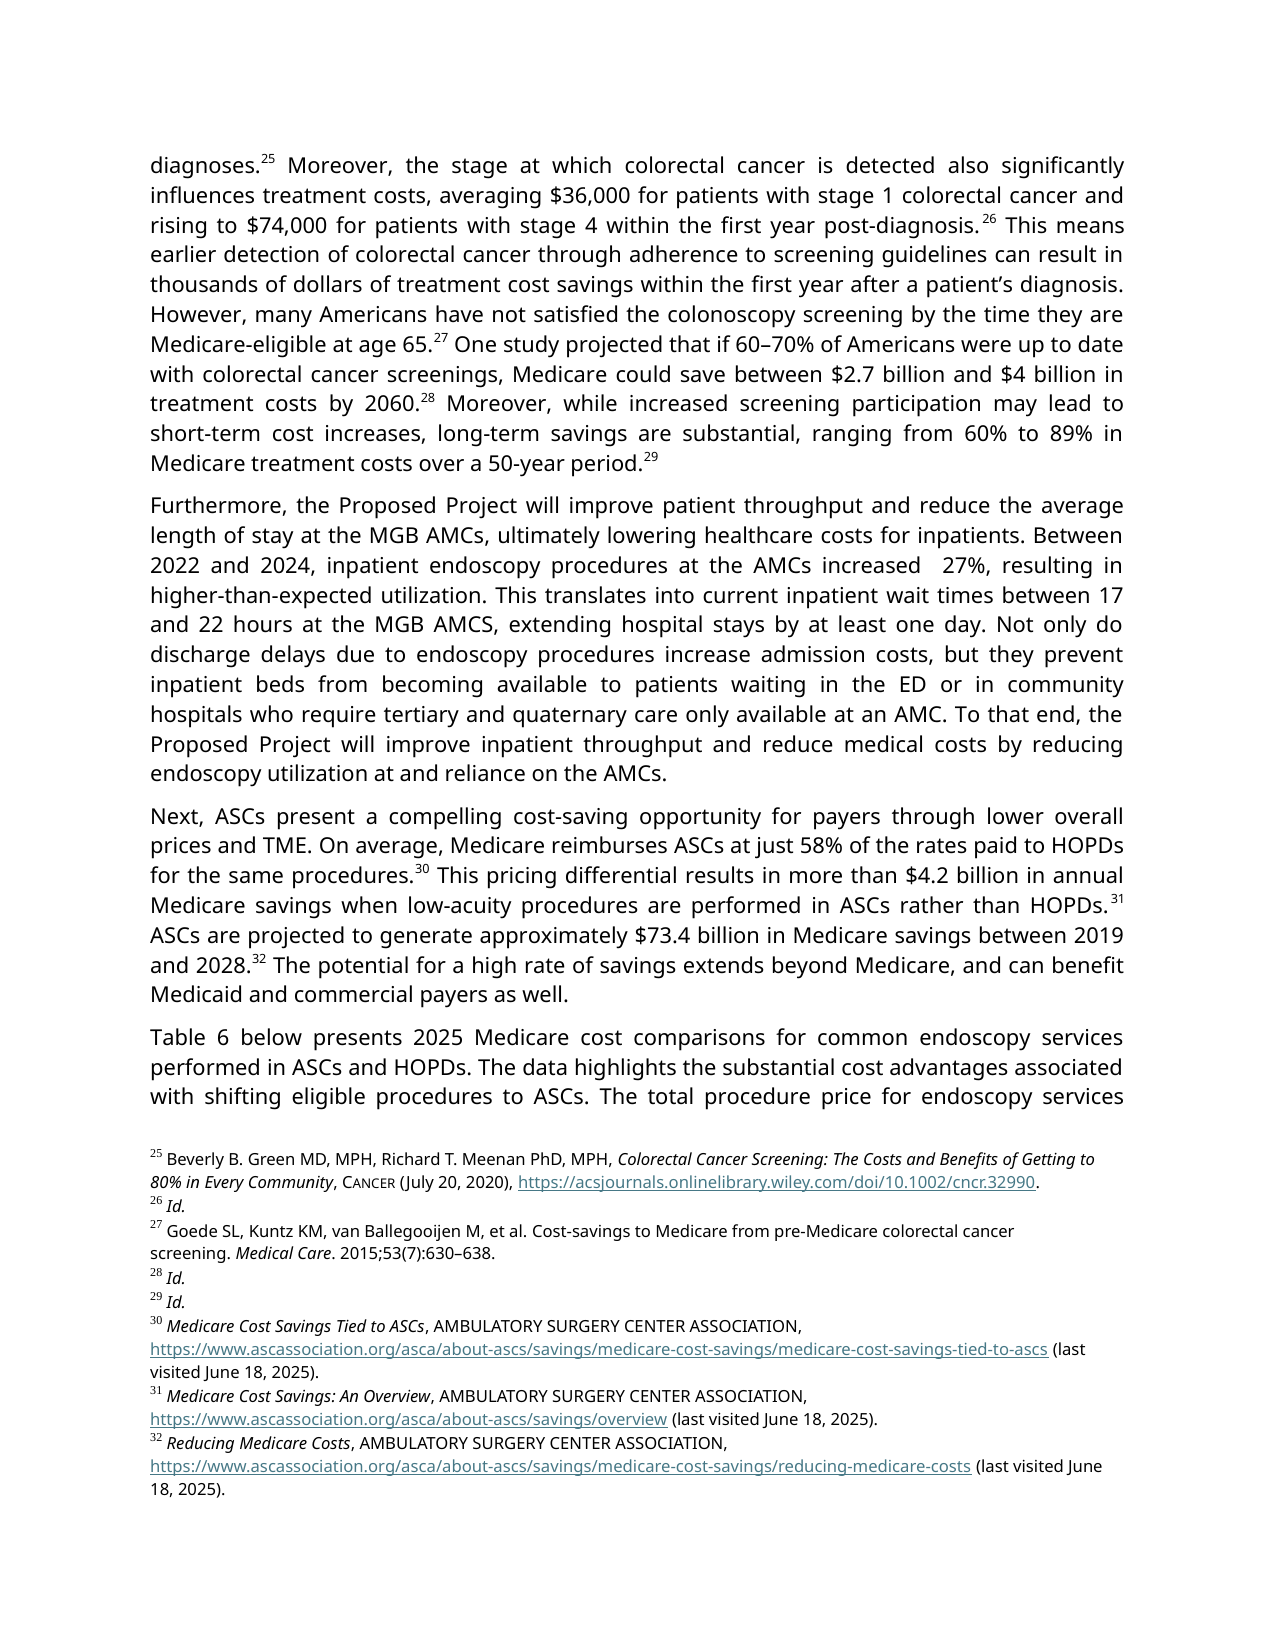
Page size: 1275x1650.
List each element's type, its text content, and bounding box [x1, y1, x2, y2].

text Next, ASCs present a compelling cost-saving opportunity for payers through lower overall prices and TME. On average, Medicare reimburses ASCs at just 58% of the rates paid to HOPDs for the same procedures. This pricing differential results in more than $4.2 billion in annual Medicare savings when low-acuity procedures are performed in ASCs rather than HOPDs. ASCs are projected to generate approximately $73.4 billion in Medicare savings between 2019 and 2028. The potential for a high rate of savings extends beyond Medicare, and can benefit Medicaid and commercial payers as well. [150, 801, 1125, 1009]
text Furthermore, the Proposed Project will improve patient throughput and reduce the average length of stay at the MGB AMCs, ultimately lowering healthcare costs for inpatients. Between 2022 and 2024, inpatient endoscopy procedures at the AMCs increased 27%, resulting in higher-than-expected utilization. This translates into current inpatient wait times between 17 and 22 hours at the MGB AMCS, extending hospital stays by at least one day. Not only do discharge delays due to endoscopy procedures increase admission costs, but they prevent inpatient beds from becoming available to patients waiting in the ED or in community hospitals who require tertiary and quaternary care only available at an AMC. To that end, the Proposed Project will improve inpatient throughput and reduce medical costs by reducing endoscopy utilization at and reliance on the AMCs. [150, 490, 1125, 788]
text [150, 150, 1125, 478]
text Table 6 below presents 2025 Medicare cost comparisons for common endoscopy services performed in ASCs and HOPDs. The data highlights the substantial cost advantages associated with shifting eligible procedures to ASCs. The total procedure price for endoscopy services performed in ASCs ranges from $291 to $1,016, significantly lower than the $1,021 to $2,049 range in HOPDs. By increasing the proportion of low-acuity endoscopy services performed in ASCs, Medicare can achieve meaningful cost reductions without any effect on the quality of care. Accordingly, the Proposed Project represents a strategic opportunity for Massachusetts to advance its cost containment goals while preserving access to high-quality, efficient services. [150, 1022, 1125, 1111]
